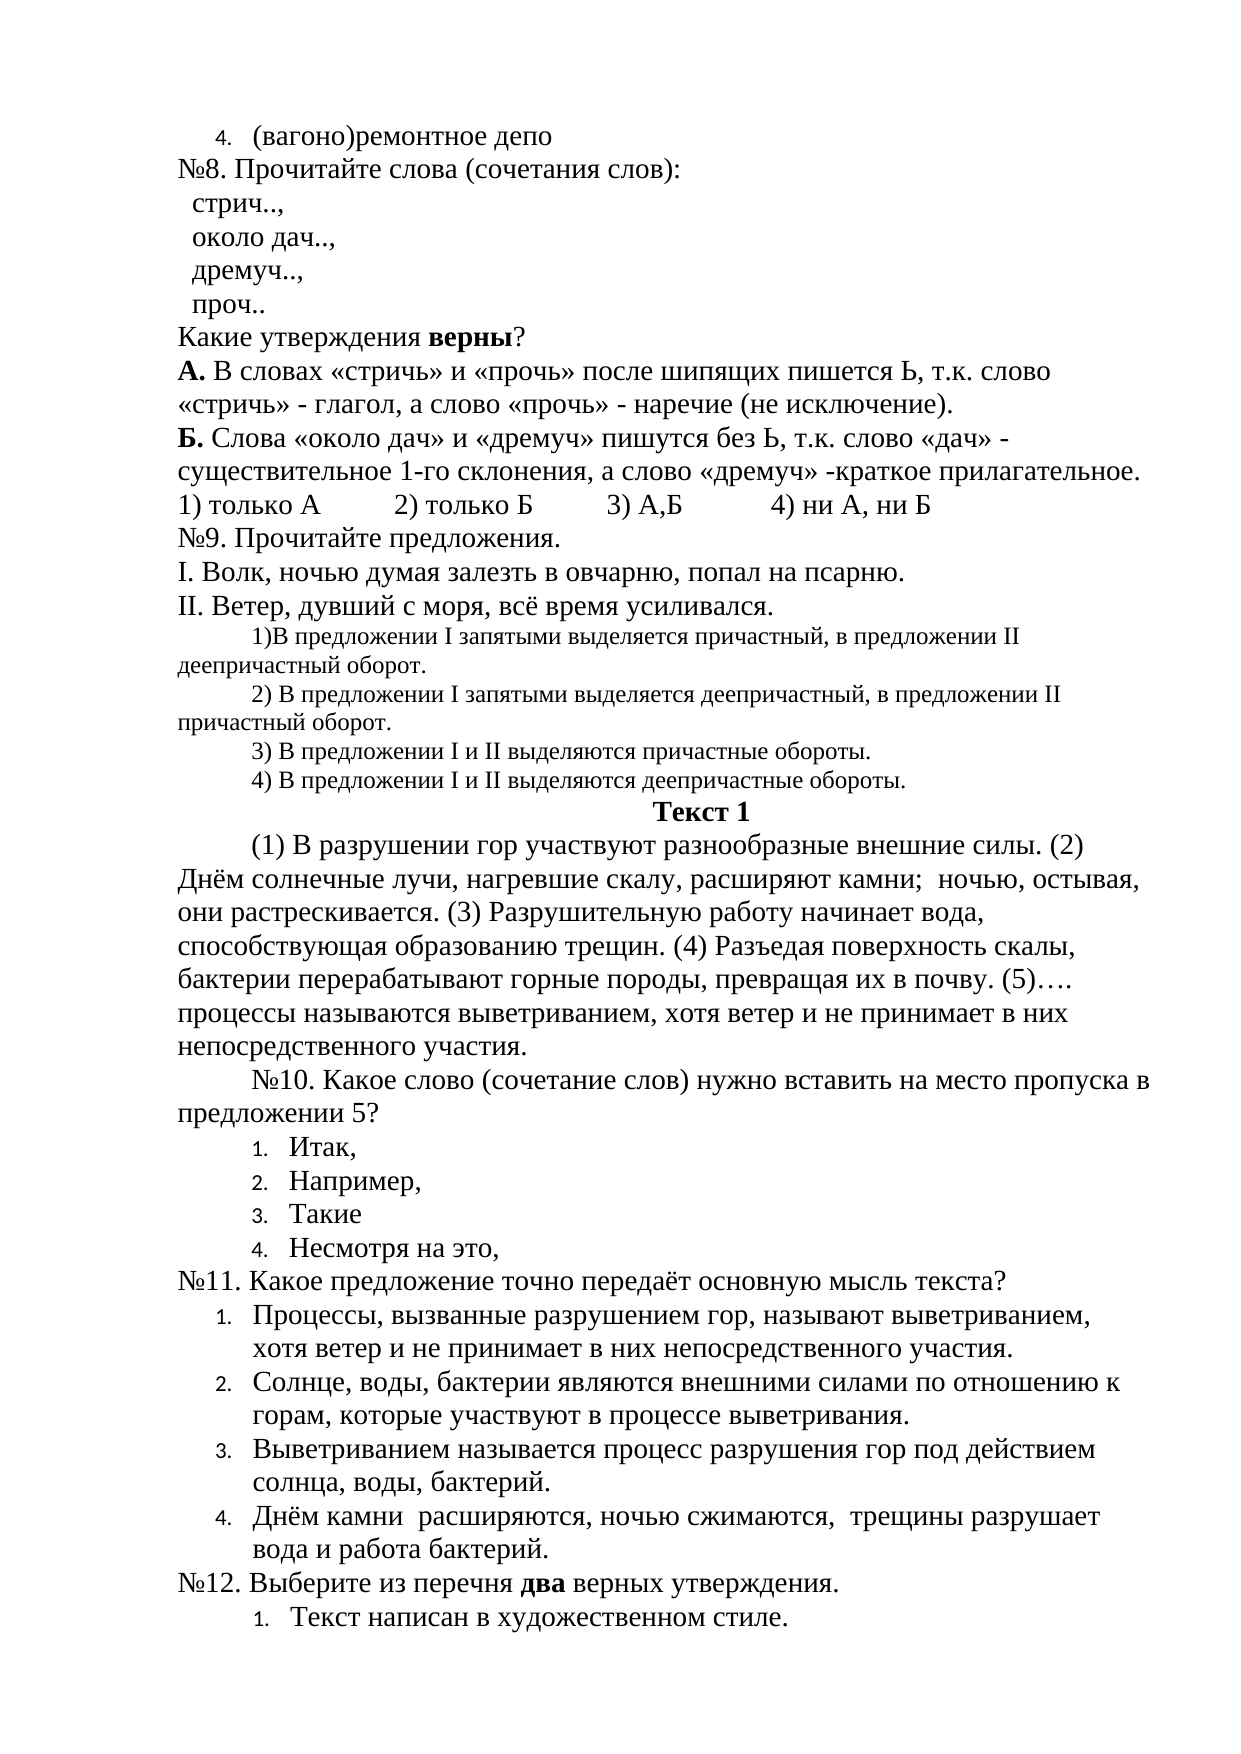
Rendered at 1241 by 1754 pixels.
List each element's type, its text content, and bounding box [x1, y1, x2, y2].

text Б. Слова «около дач» и «дремуч» пишутся без Ь, т.к. слово «дач» - существительное 1-го склонения, а слово «дремуч» -краткое прилагательное. [177, 420, 1152, 487]
text 2) В предложении I запятыми выделяется деепричастный, в предложении II причастный оборот. [177, 679, 1152, 736]
text №8. Прочитайте слова (сочетания слов): [177, 152, 1152, 185]
text 4) В предложении I и II выделяются деепричастные обороты. [177, 765, 1152, 794]
text около дач.., [177, 219, 1152, 252]
text 1)В предложении I запятыми выделяется причастный, в предложении II деепричастный оборот. [177, 621, 1152, 679]
text I. Волк, ночью думая залезть в овчарню, попал на псарню. [177, 554, 1152, 588]
list Солнце, воды, бактерии являются внешними силами по отношению к горам, которые участвуют в процессе выветривания. [215, 1364, 1152, 1431]
text 3) В предложении I и II выделяются причастные обороты. [177, 736, 1152, 765]
text №10. Какое слово (сочетание слов) нужно вставить на место пропуска в предложении 5? [177, 1062, 1152, 1129]
text дремуч.., [177, 252, 1152, 286]
list Выветриванием называется процесс разрушения гор под действием солнца, воды, бактерий. [215, 1431, 1152, 1498]
text II. Ветер, дувший с моря, всё время усиливался. [177, 588, 1152, 621]
list Текст написан в художественном стиле. [252, 1599, 1152, 1632]
text А. В словах «стричь» и «прочь» после шипящих пишется Ь, т.к. слово «стричь» - глагол, а слово «прочь» - наречие (не исключение). [177, 353, 1152, 420]
list Итак, [251, 1129, 1152, 1163]
list Процессы, вызванные разрушением гор, называют выветриванием, хотя ветер и не принимает в них непосредственного участия. [215, 1297, 1152, 1364]
text проч.. [177, 286, 1152, 319]
text Текст 1 [177, 794, 1152, 827]
text стрич.., [177, 185, 1152, 219]
list (вагоно)ремонтное депо [215, 118, 1152, 152]
list Такие [251, 1196, 1152, 1230]
text №9. Прочитайте предложения. [177, 521, 1152, 554]
list Несмотря на это, [251, 1230, 1152, 1263]
list Днём камни расширяются, ночью сжимаются, трещины разрушает вода и работа бактерий. [215, 1498, 1152, 1565]
text 1) только А 2) только Б 3) А,Б 4) ни А, ни Б [177, 487, 1152, 521]
text №12. Выберите из перечня два верных утверждения. [177, 1565, 1152, 1599]
text (1) В разрушении гор участвуют разнообразные внешние силы. (2) Днём солнечные лучи, нагревшие скалу, расширяют камни; ночью, остывая, они растрескивается. (3) Разрушительную работу начинает вода, способствующая образованию трещин. (4) Разъедая поверхность скалы, бактерии перерабатывают горные породы, превращая их в почву. (5)…. процессы называются выветриванием, хотя ветер и не принимает в них непосредственного участия. [177, 827, 1152, 1062]
text Какие утверждения верны? [177, 319, 1152, 353]
text №11. Какое предложение точно передаёт основную мысль текста? [177, 1263, 1152, 1297]
list Например, [251, 1163, 1152, 1196]
